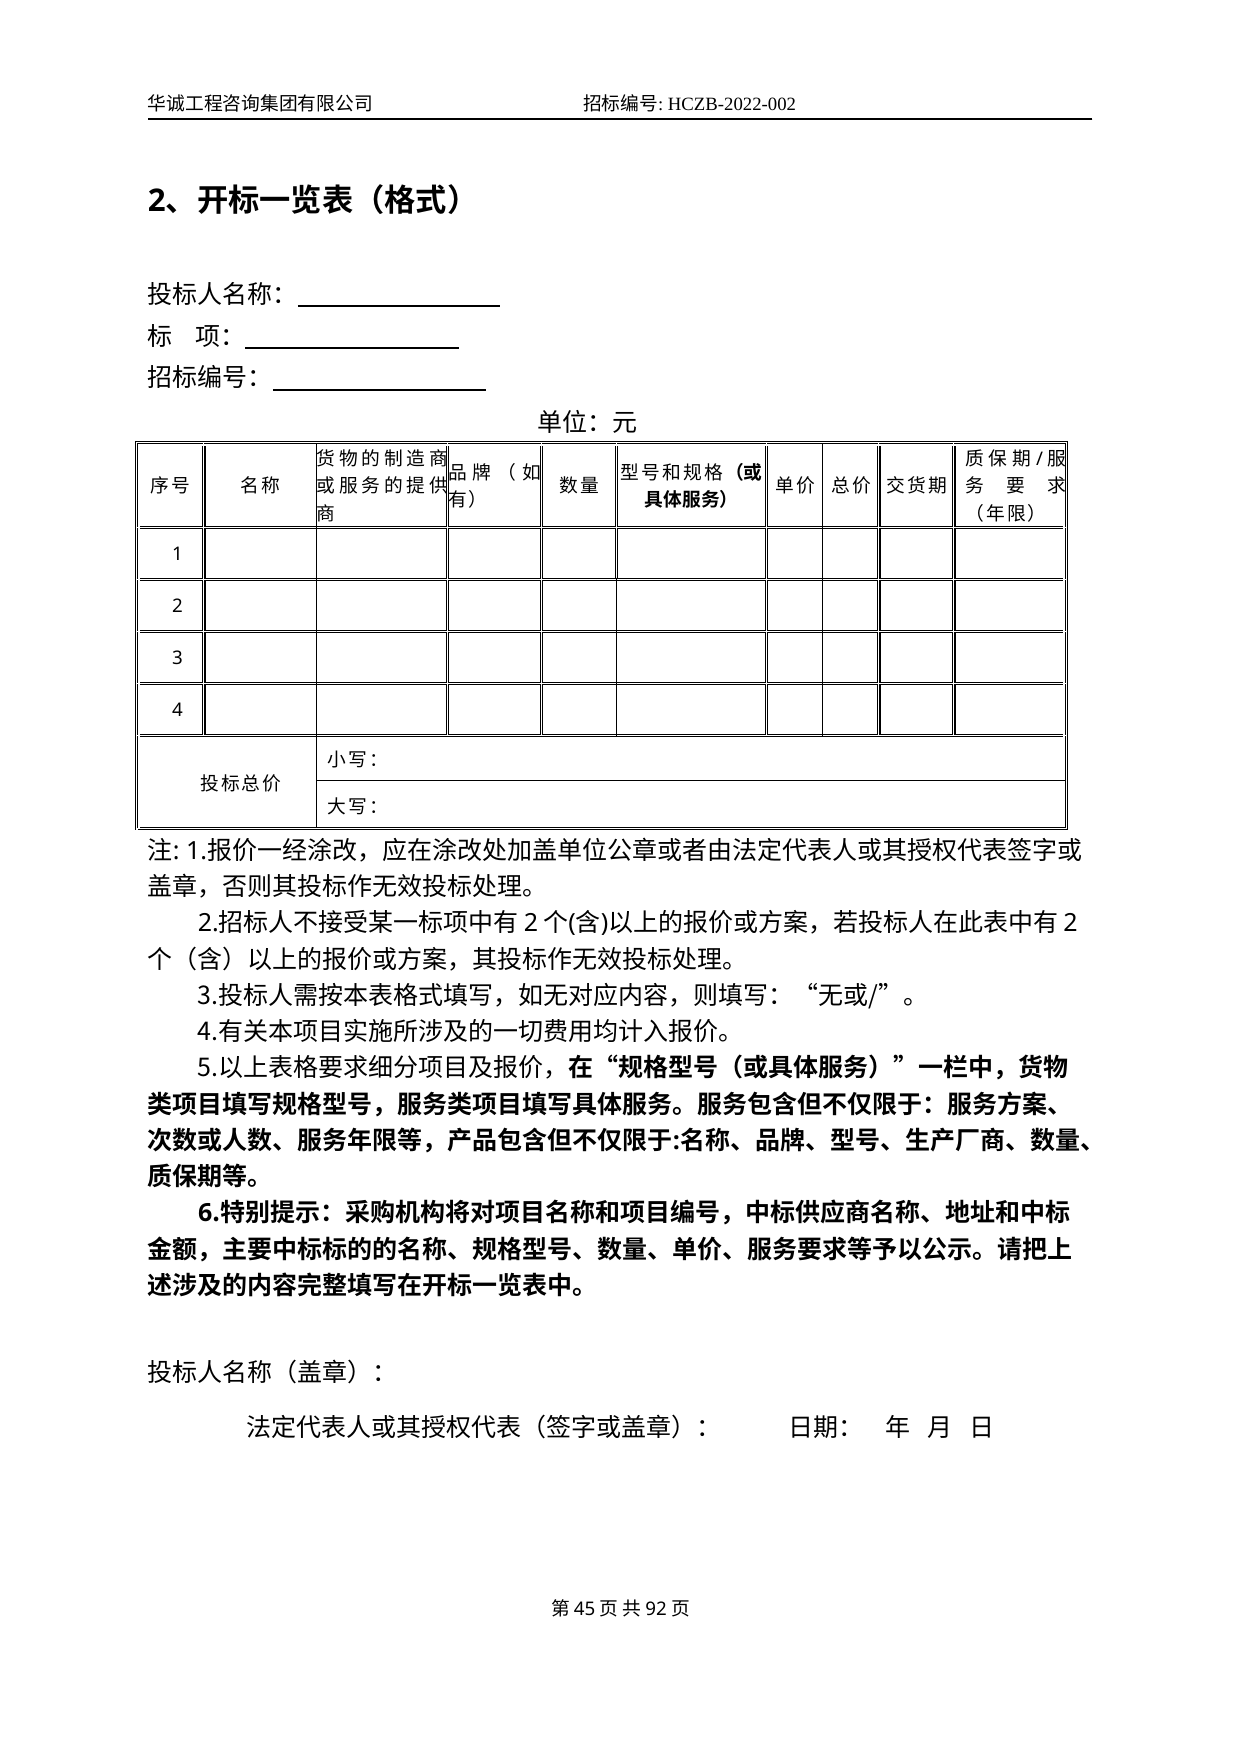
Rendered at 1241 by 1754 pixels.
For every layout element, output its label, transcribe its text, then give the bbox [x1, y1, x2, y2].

table_cell [768, 633, 822, 682]
table_cell [823, 633, 877, 682]
table_cell 2 [138, 578, 202, 630]
table_cell [881, 685, 952, 734]
table_cell [881, 633, 952, 682]
text 2.招标人不接受某一标项中有2个(含)以上的报价或方案，若投标人在此表中有2个（含）以上的报价或方案，其投标作无效投标处理。 [148, 903, 1092, 975]
table_cell [206, 633, 316, 682]
text 3.投标人需按本表格式填写，如无对应内容，则填写：“无或/”。 [147, 975, 1092, 1012]
table_cell [823, 529, 877, 578]
table_cell 大写： [317, 781, 1065, 827]
text 4.有关本项目实施所涉及的一切费用均计入报价。 [198, 1012, 1092, 1048]
table_cell [618, 529, 765, 578]
table_cell [768, 581, 822, 630]
text 法定代表人或其授权代表（签字或盖章）： 日期： 年 月 日 [148, 1407, 1092, 1443]
table_header 品牌（如有） [448, 444, 541, 526]
table_cell [823, 685, 877, 734]
table_cell 1 [138, 526, 202, 578]
table_cell [617, 581, 765, 630]
table_cell [956, 682, 1065, 734]
text 投标人名称： [148, 270, 1092, 312]
table_cell 小写： [317, 734, 1066, 780]
table_cell [206, 581, 316, 630]
table_cell [543, 529, 615, 578]
table_cell 投标总价 [136, 734, 316, 827]
table_cell [449, 685, 540, 734]
table_cell [543, 685, 616, 734]
table_cell [449, 633, 540, 682]
table_cell [956, 578, 1065, 630]
text 6.特别提示：采购机构将对项目名称和项目编号，中标供应商名称、地址和中标金额，主要中标标的的名称、规格型号、数量、单价、服务要求等予以公示。请把上述涉及的内容完整填写在开标一览表中。 [148, 1193, 1092, 1302]
table_cell [617, 633, 765, 682]
table_cell [768, 529, 822, 578]
text 单位：元 [148, 395, 1092, 441]
table_header 质保期/服务要求（年限） [954, 444, 1065, 526]
table_cell [881, 581, 952, 630]
table_header 名称 [204, 444, 316, 526]
table_cell [543, 581, 616, 630]
table_cell [317, 685, 446, 734]
table_cell [449, 581, 540, 630]
table_cell [768, 685, 822, 734]
table_header 型号和规格（或具体服务） [616, 444, 766, 526]
text 2、开标一览表（格式） [148, 145, 1092, 228]
table_header 数量 [541, 444, 616, 526]
text 招标编号： [148, 353, 1092, 395]
text 标 项： [148, 312, 1092, 353]
table_cell [543, 633, 616, 682]
table_header 交货期 [879, 442, 954, 526]
table_cell [206, 529, 316, 578]
table_header 总价 [823, 442, 879, 526]
table_cell [449, 529, 540, 578]
table_cell [823, 581, 877, 630]
table_cell [956, 630, 1065, 682]
table_cell [881, 529, 952, 578]
table_cell [317, 529, 446, 578]
table_cell [317, 581, 446, 630]
text 注: 1.报价一经涂改，应在涂改处加盖单位公章或者由法定代表人或其授权代表签字或盖章，否则其投标作无效投标处理。 [148, 830, 1092, 903]
table_cell 3 [138, 630, 202, 682]
table_cell [206, 685, 316, 734]
table_cell 4 [138, 682, 202, 734]
table_header 序号 [138, 442, 204, 526]
table_cell [317, 633, 446, 682]
text 5.以上表格要求细分项目及报价，在“规格型号（或具体服务）”一栏中，货物类项目填写规格型号，服务类项目填写具体服务。服务包含但不仅限于：服务方案、次数或人数、服务年限等，产品包含但不仅限于:名称、品牌、型号、生产厂商、数量、质保期等。 [148, 1048, 1092, 1193]
table_cell [617, 685, 765, 734]
table_header 单价 [766, 444, 822, 526]
table_header 货物的制造商或服务的提供商 [316, 442, 448, 526]
table_cell [956, 526, 1065, 578]
text 投标人名称（盖章）： [148, 1353, 1178, 1389]
